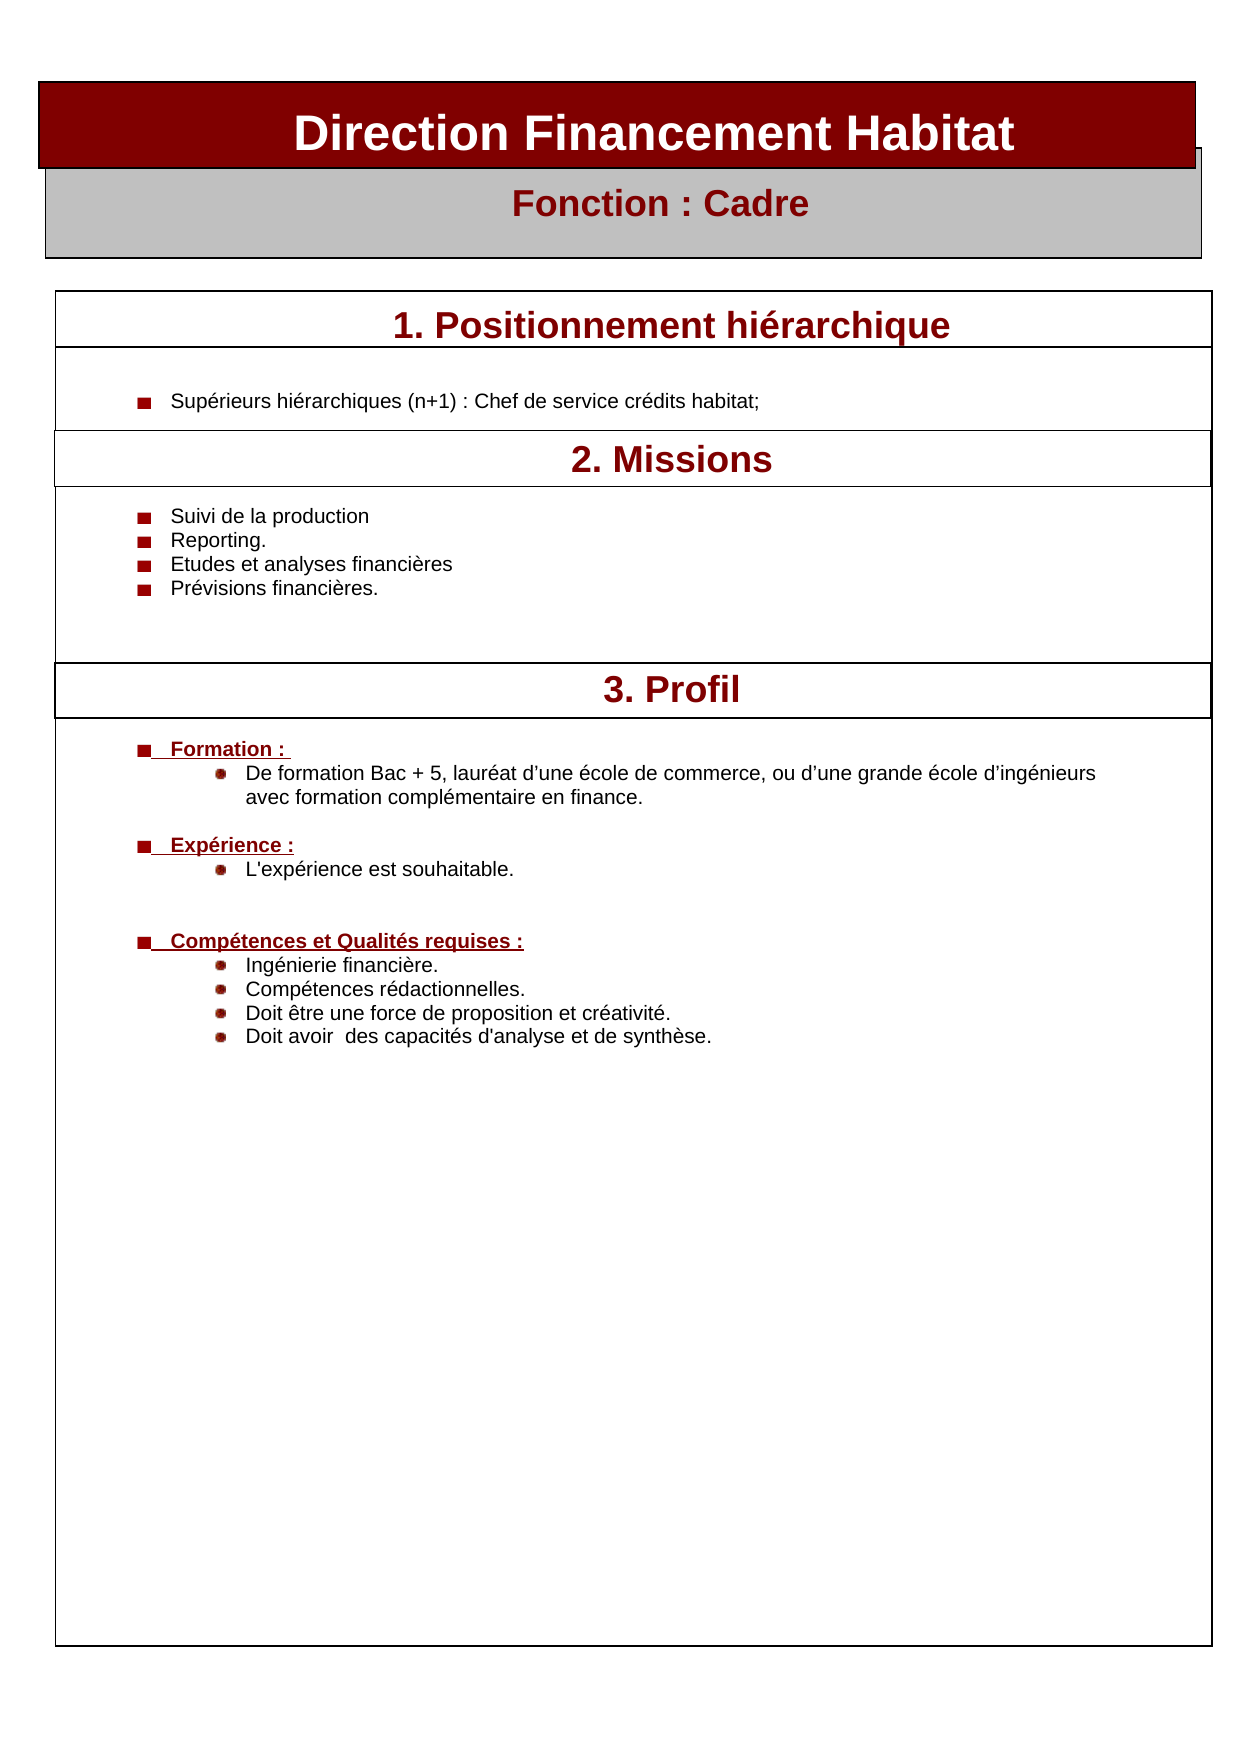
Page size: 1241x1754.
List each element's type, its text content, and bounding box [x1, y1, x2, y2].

picture [208, 979, 226, 996]
text 3. Profil [133, 667, 1137, 710]
picture [133, 507, 151, 524]
list L'expérience est souhaitable. [208, 857, 1137, 881]
list Compétences rédactionnelles. [208, 976, 1137, 1000]
list Expérience : [133, 833, 1137, 857]
picture [208, 1003, 226, 1020]
picture [133, 739, 151, 757]
picture [133, 931, 151, 949]
picture [208, 1027, 226, 1044]
list Prévisions financières. [133, 576, 1137, 600]
list Formation : [133, 737, 1137, 761]
list Reporting. [133, 528, 1137, 552]
list Ingénierie financière. [208, 952, 1137, 976]
picture [133, 392, 151, 409]
picture [208, 955, 226, 972]
picture [133, 579, 151, 596]
picture [133, 531, 151, 548]
picture [133, 835, 151, 853]
text 1. Positionnement hiérarchique [207, 303, 1137, 346]
picture [208, 859, 226, 877]
list Doit être une force de proposition et créativité. [208, 1000, 1137, 1024]
list Compétences et Qualités requises : [133, 928, 1137, 952]
list Suivi de la production [133, 504, 1137, 528]
text 2. Missions [207, 437, 1137, 480]
list Doit avoir des capacités d'analyse et de synthèse. [208, 1024, 1137, 1048]
list Supérieurs hiérarchiques (n+1) : Chef de service crédits habitat; [133, 389, 1137, 413]
list De formation Bac + 5, lauréat d’une école de commerce, ou d’une grande école d’ingénieurs avec formation complémentaire en finance. [208, 761, 1137, 809]
list Etudes et analyses financières [133, 552, 1137, 576]
picture [133, 555, 151, 572]
picture [208, 763, 226, 781]
